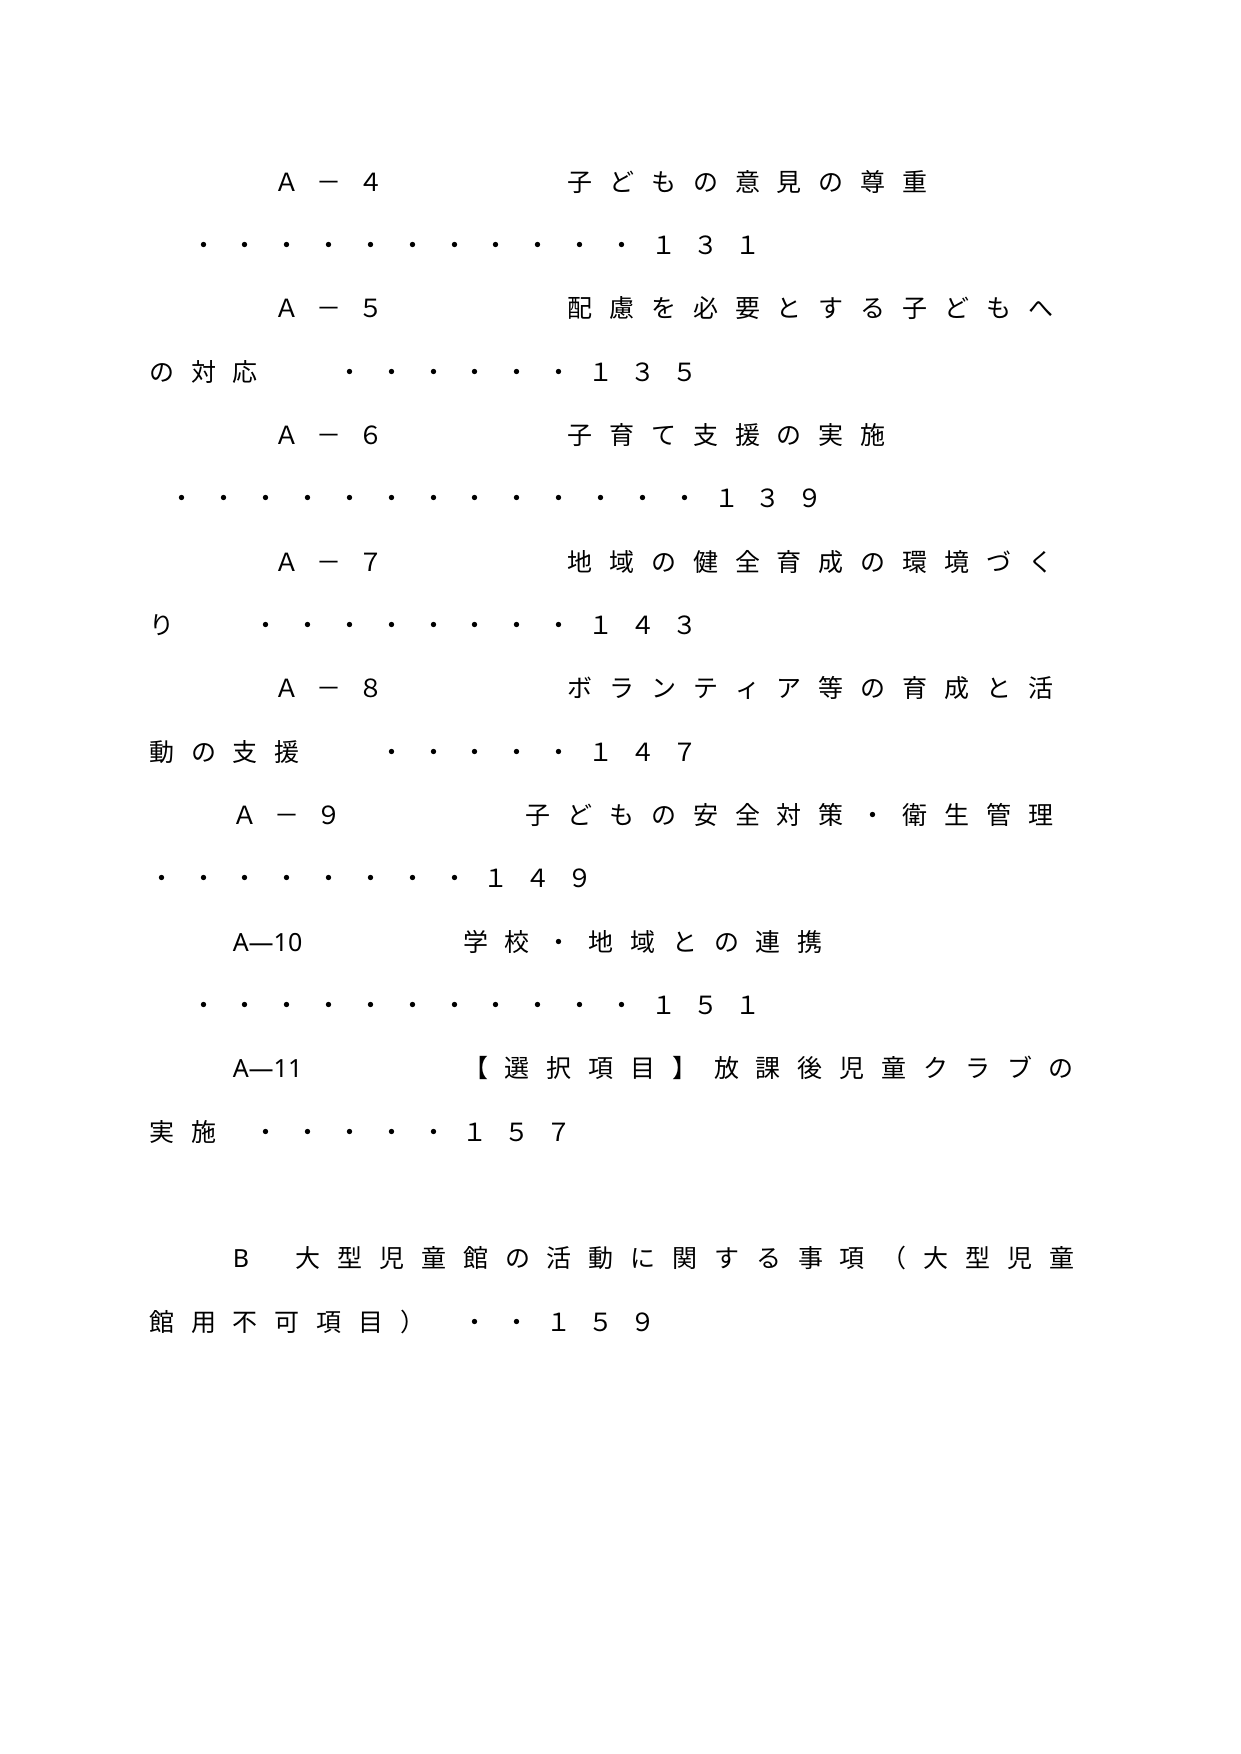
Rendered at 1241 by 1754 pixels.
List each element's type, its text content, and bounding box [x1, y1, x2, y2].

text Ａ－６ 子育て支援の実施 ・・・・・・・・・・・・・１３９ [149, 402, 1091, 529]
text Ａ－４ 子どもの意見の尊重 ・・・・・・・・・・・１３１ [149, 149, 1091, 275]
text Ａ－８ ボランティア等の育成と活動の支援 ・・・・・１４７ [149, 655, 1091, 782]
text Ａ－５ 配慮を必要とする子どもへの対応 ・・・・・・１３５ [149, 275, 1091, 402]
text Ａ－９ 子どもの安全対策・衛生管理 ・・・・・・・・１４９ [149, 782, 1091, 909]
text B 大型児童館の活動に関する事項（大型児童館用不可項目） ・・１５９ [149, 1225, 1091, 1352]
text A―10 学校・地域との連携 ・・・・・・・・・・・１５１ [149, 909, 1091, 1035]
text Ａ－７ 地域の健全育成の環境づくり ・・・・・・・・１４３ [149, 529, 1091, 655]
text A―11 【選択項目】放課後児童クラブの実施 ・・・・・１５７ [149, 1035, 1091, 1162]
